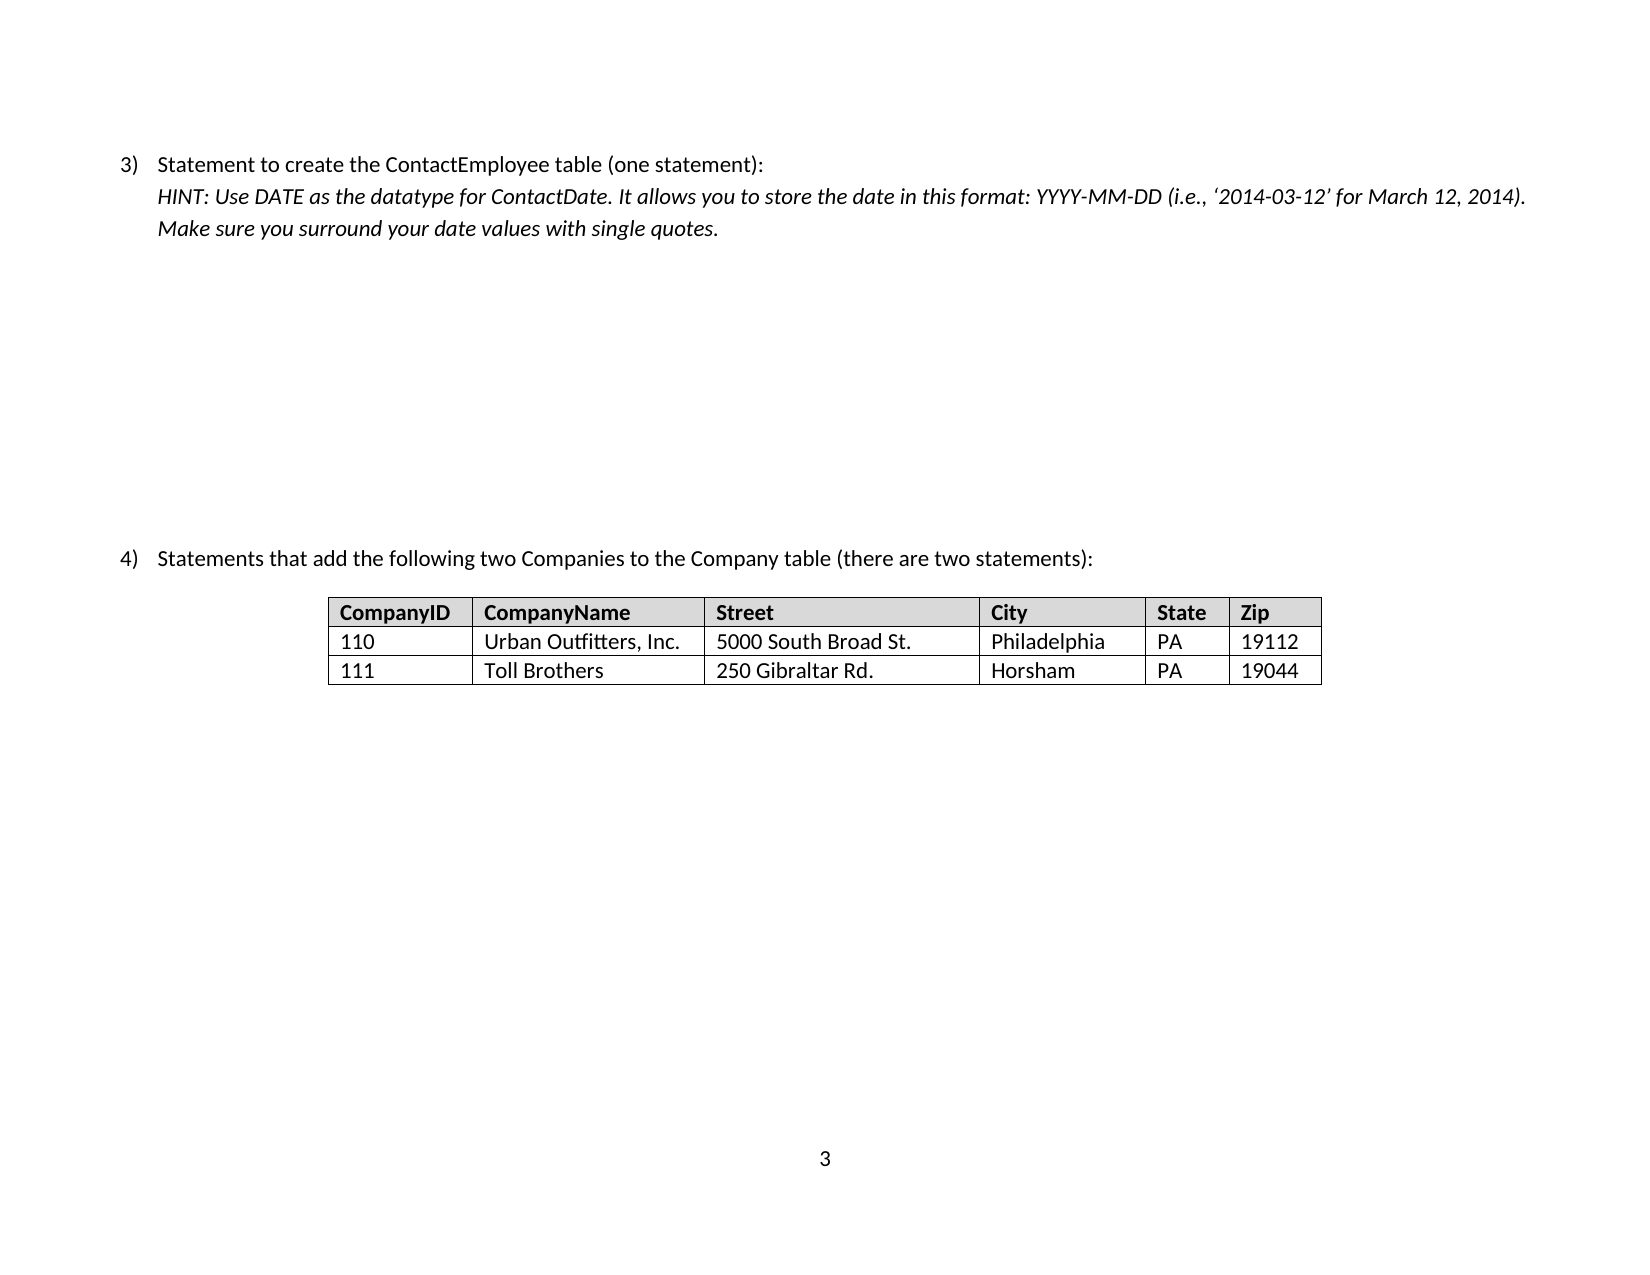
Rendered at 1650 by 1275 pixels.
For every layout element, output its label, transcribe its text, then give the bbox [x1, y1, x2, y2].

table_cell 110 [329, 627, 472, 655]
table_cell Toll Brothers [473, 656, 704, 684]
table_cell 250 Gibraltar Rd. [705, 656, 979, 684]
list Statement to create the ContactEmployee table (one statement): HINT: Use DATE as the datatype for ContactDate. It allows you to store the date in this format: YYYY-MM-DD (i.e., ‘2014-03-12’ for March 12, 2014). Make sure you surround your date values with single quotes. [120, 150, 1530, 307]
table_cell 19044 [1230, 656, 1321, 684]
table_cell Urban Outfitters, Inc. [473, 627, 704, 655]
table_cell 19112 [1230, 627, 1321, 655]
table_cell 111 [329, 656, 472, 684]
table_cell Philadelphia [980, 627, 1145, 655]
table_header CompanyName [473, 598, 704, 626]
table_header City [980, 598, 1145, 626]
table_header Zip [1230, 598, 1321, 626]
list Statements that add the following two Companies to the Company table (there are two statements): [120, 544, 1530, 572]
table_header CompanyID [329, 598, 472, 626]
table_cell PA [1146, 627, 1229, 655]
table_cell 5000 South Broad St. [705, 627, 979, 655]
table_cell Horsham [980, 656, 1145, 684]
table_cell PA [1146, 656, 1229, 684]
table_header Street [705, 598, 979, 626]
table_header State [1146, 598, 1229, 626]
